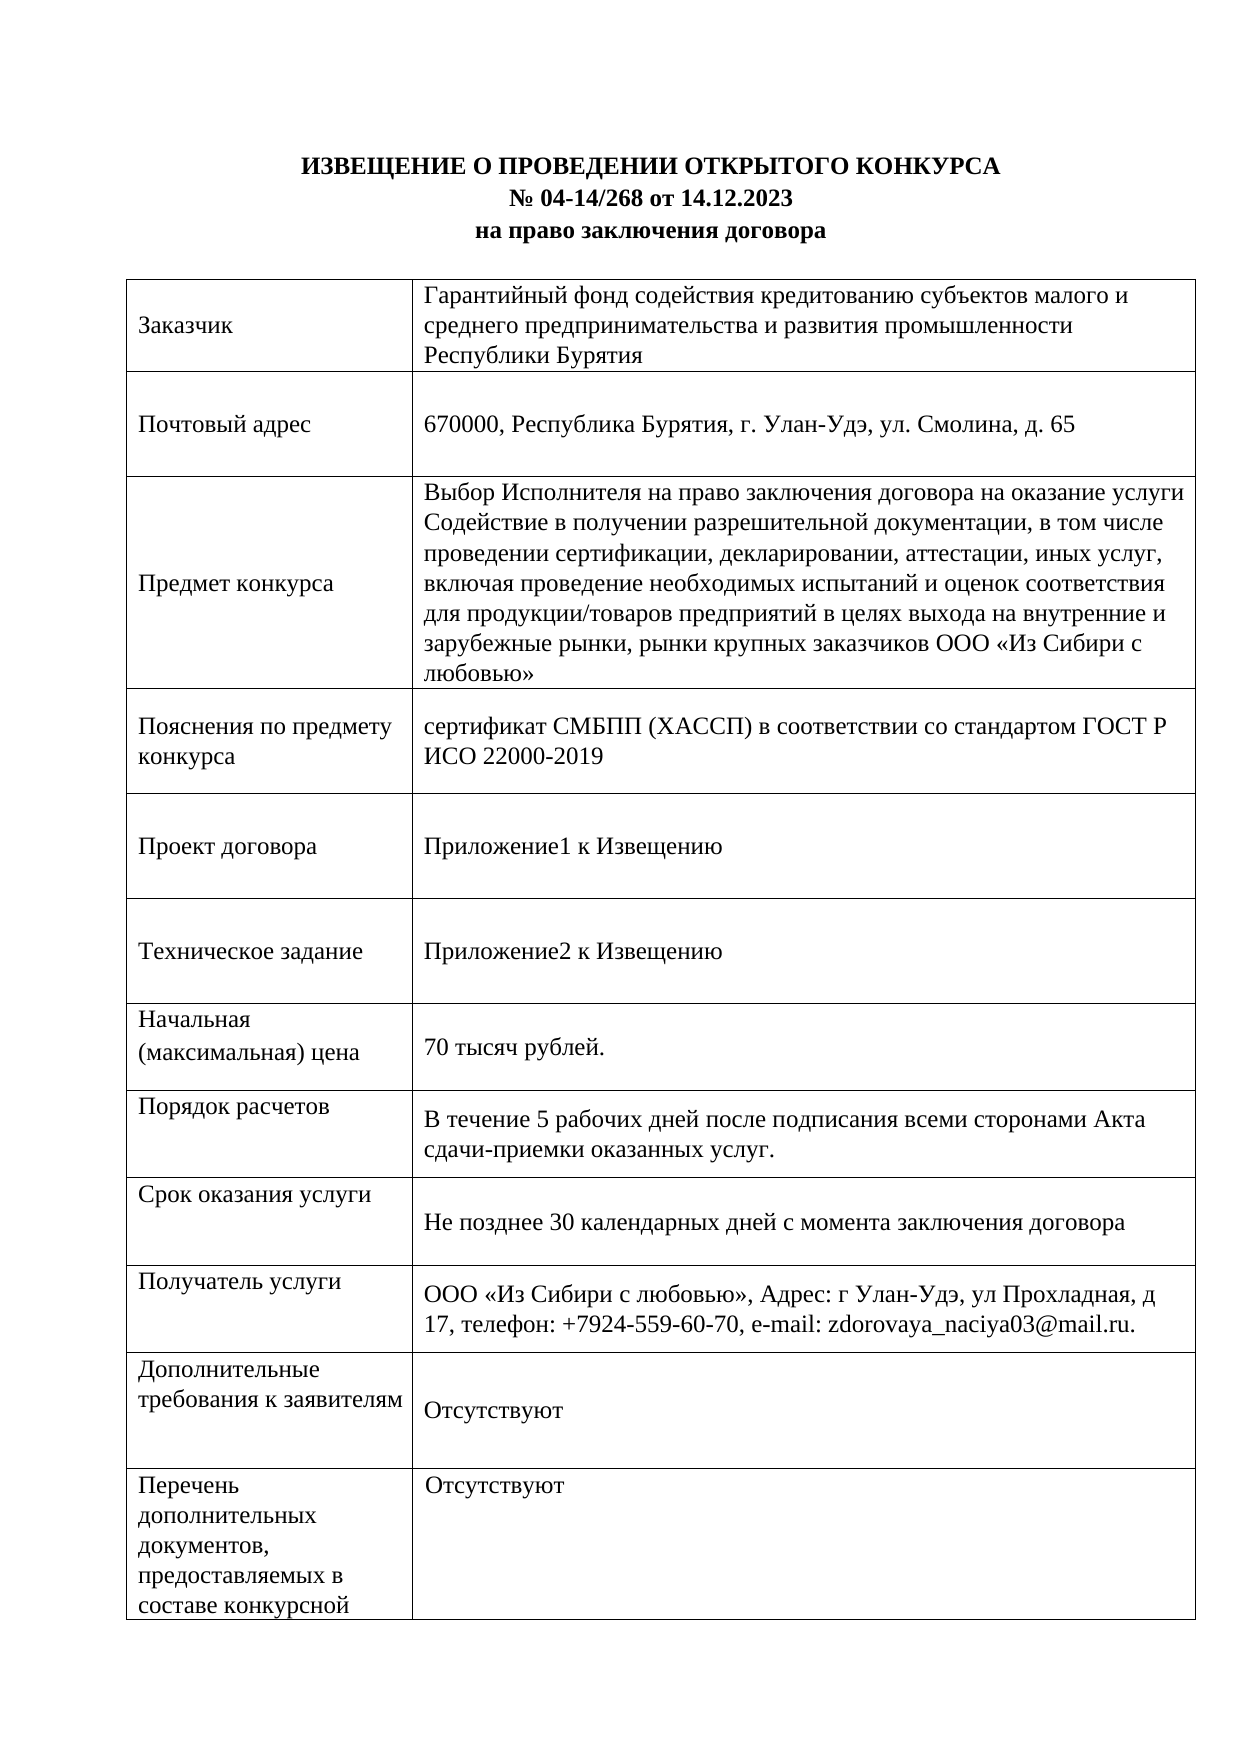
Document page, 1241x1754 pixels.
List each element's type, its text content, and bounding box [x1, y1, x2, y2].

table_cell В течение 5 рабочих дней после подписания всеми сторонами Акта сдачи-приемки оказанных услуг. [413, 1091, 1195, 1177]
table_cell Отсутствуют [413, 1353, 1195, 1468]
text № 04-14/268 от 14.12.2023 [177, 183, 1124, 211]
table_cell Приложение1 к Извещению [413, 794, 1195, 898]
text на право заключения договора [177, 215, 1124, 243]
table_cell Предмет конкурса [127, 477, 412, 688]
table_cell Выбор Исполнителя на право заключения договора на оказание услуги Содействие в получении разрешительной документации, в том числе проведении сертификации, декларировании, аттестации, иных услуг, включая проведение необходимых испытаний и оценок соответствия для продукции/товаров предприятий в целях выхода на внутренние и зарубежные рынки, рынки крупных заказчиков ООО «Из Сибири с любовью» [413, 477, 1195, 688]
table_cell 70 тысяч рублей. [413, 1004, 1195, 1090]
table_header Гарантийный фонд содействия кредитованию субъектов малого и среднего предпринимательства и развития промышленности Республики Бурятия [413, 280, 1195, 371]
table_header Заказчик [127, 280, 412, 371]
table_cell Срок оказания услуги [127, 1178, 412, 1264]
table_cell сертификат СМБПП (ХАССП) в соответствии со стандартом ГОСТ Р ИСО 22000-2019 [413, 689, 1195, 793]
table_cell Получатель услуги [127, 1266, 412, 1352]
table_cell Начальная (максимальная) цена [127, 1004, 412, 1090]
table_cell Проект договора [127, 794, 412, 898]
table_cell 670000, Республика Бурятия, г. Улан-Удэ, ул. Смолина, д. 65 [413, 372, 1195, 476]
table_cell ООО «Из Сибири с любовью», Адрес: г Улан-Удэ, ул Прохладная, д 17, телефон: +7924-559-60-70, e-mail: zdorovaya_naciya03@mail.ru. [413, 1266, 1195, 1352]
table_cell Порядок расчетов [127, 1091, 412, 1177]
table_cell Не позднее 30 календарных дней с момента заключения договора [413, 1178, 1195, 1264]
table_cell Отсутствуют [413, 1469, 1195, 1619]
table_cell Дополнительные требования к заявителям [127, 1353, 412, 1468]
table_cell Пояснения по предмету конкурса [127, 689, 412, 793]
text ИЗВЕЩЕНИЕ О ПРОВЕДЕНИИ ОТКРЫТОГО КОНКУРСА [177, 151, 1124, 179]
table_cell Почтовый адрес [127, 372, 412, 476]
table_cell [127, 1469, 412, 1619]
table_cell Приложение2 к Извещению [413, 899, 1195, 1002]
table_cell Техническое задание [127, 899, 412, 1002]
